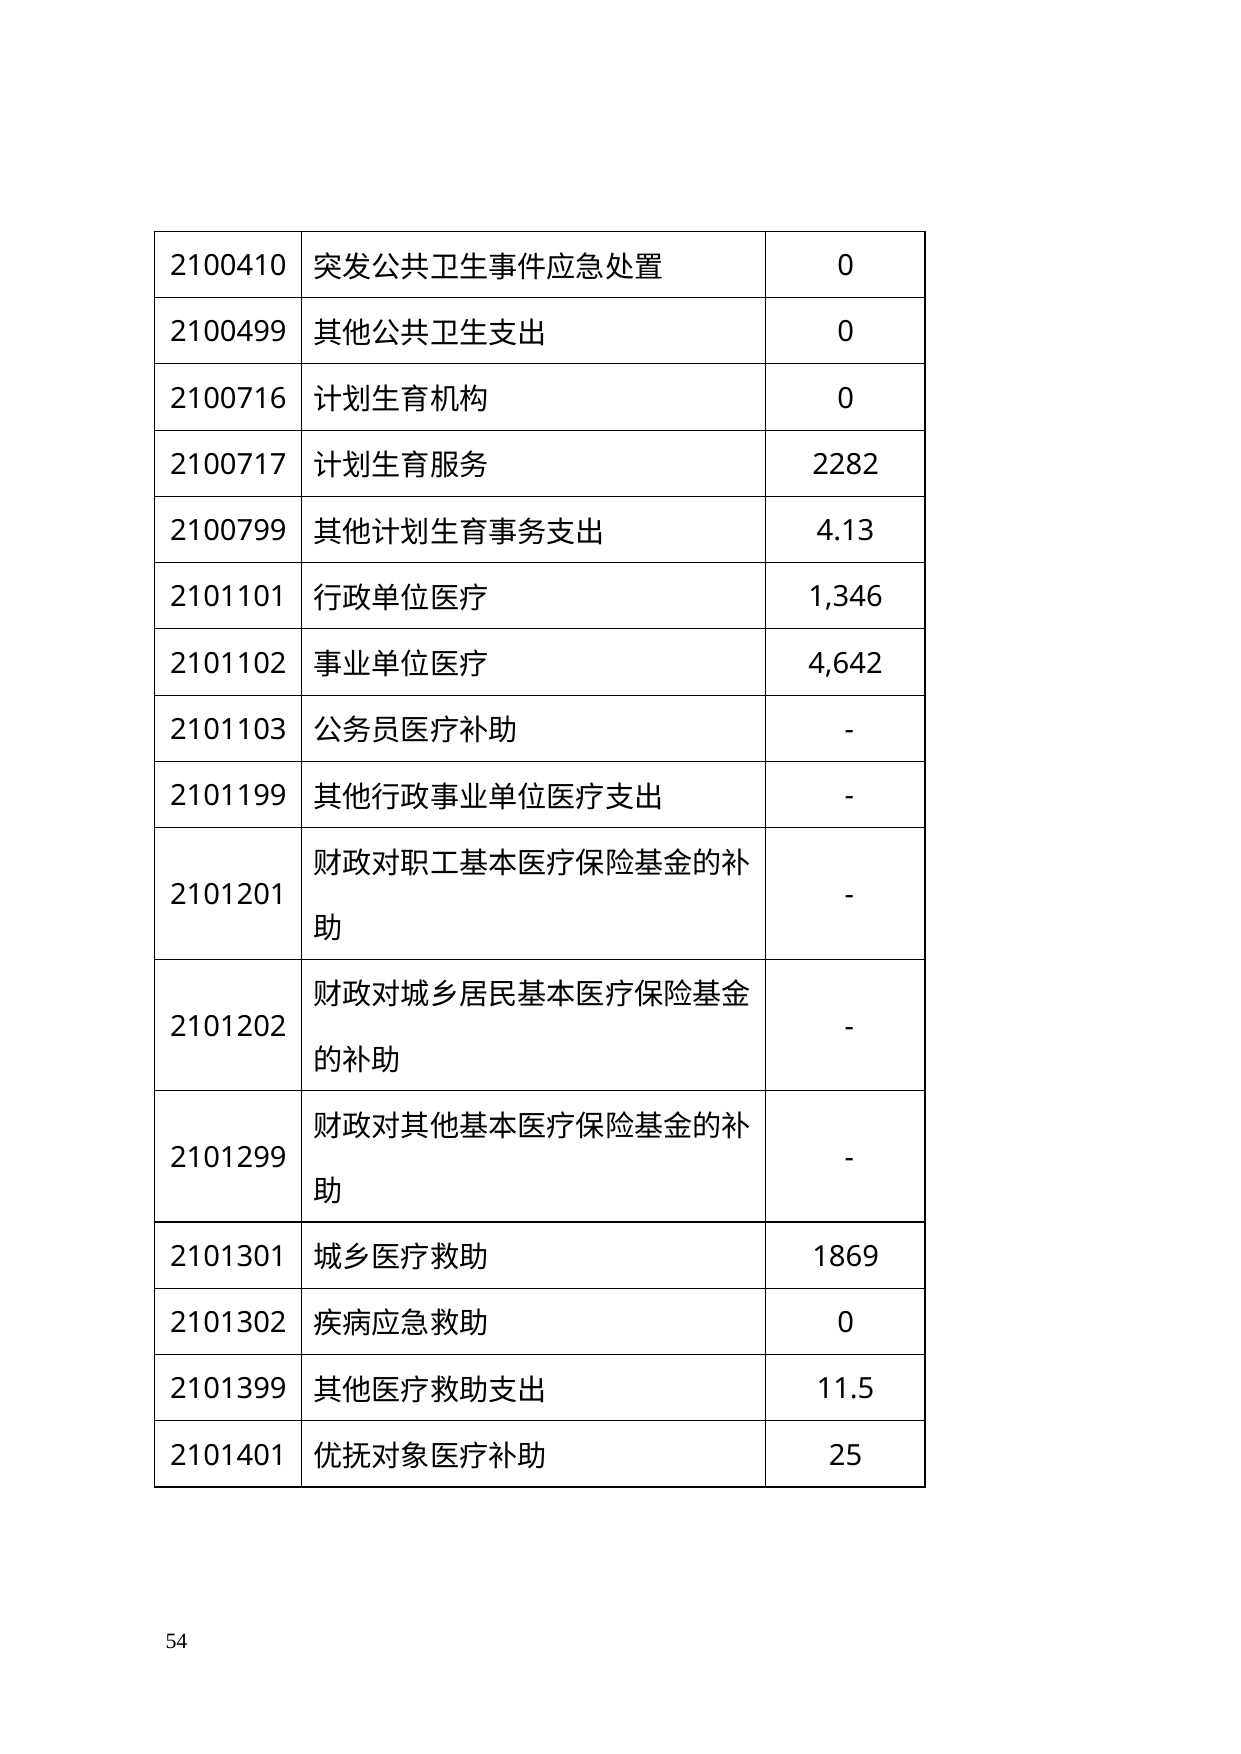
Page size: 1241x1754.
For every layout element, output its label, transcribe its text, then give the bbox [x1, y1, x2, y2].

table_cell 2101101 [155, 563, 301, 628]
table_cell 2100716 [155, 364, 301, 429]
table_cell 其他医疗救助支出 [302, 1355, 765, 1420]
table_cell 财政对职工基本医疗保险基金的补助 [302, 828, 765, 958]
table_cell 1,346 [766, 563, 924, 628]
table_cell 计划生育机构 [302, 364, 765, 429]
table_cell 4,642 [766, 629, 924, 694]
table_cell 计划生育服务 [302, 431, 765, 496]
table_cell 2101399 [155, 1355, 301, 1420]
table_cell 财政对其他基本医疗保险基金的补助 [302, 1091, 765, 1221]
table_cell 0 [766, 232, 924, 297]
table_cell 突发公共卫生事件应急处置 [302, 232, 765, 297]
table_cell 2282 [766, 431, 924, 496]
table_cell 4.13 [766, 497, 924, 562]
table_cell 2101202 [155, 960, 301, 1090]
table_cell 0 [766, 1289, 924, 1354]
table_cell 2100499 [155, 298, 301, 363]
table_cell 财政对城乡居民基本医疗保险基金的补助 [302, 960, 765, 1090]
table_cell 0 [766, 298, 924, 363]
table_cell 优抚对象医疗补助 [302, 1421, 765, 1486]
table_cell - [766, 1091, 924, 1221]
table_cell 2101201 [155, 828, 301, 958]
table_cell 2101302 [155, 1289, 301, 1354]
table_cell 疾病应急救助 [302, 1289, 765, 1354]
table_cell 其他计划生育事务支出 [302, 497, 765, 562]
table_cell 2100799 [155, 497, 301, 562]
table_cell 2101401 [155, 1421, 301, 1486]
table_cell 1869 [766, 1223, 924, 1288]
table_cell 公务员医疗补助 [302, 696, 765, 761]
table_cell 25 [766, 1421, 924, 1486]
table_cell 0 [766, 364, 924, 429]
table_cell 事业单位医疗 [302, 629, 765, 694]
table_cell 2101102 [155, 629, 301, 694]
table_cell 城乡医疗救助 [302, 1223, 765, 1288]
table_cell 2101199 [155, 762, 301, 827]
table_cell - [766, 960, 924, 1090]
table_cell 2100410 [155, 232, 301, 297]
table_cell 其他行政事业单位医疗支出 [302, 762, 765, 827]
table_cell 其他公共卫生支出 [302, 298, 765, 363]
table_cell 行政单位医疗 [302, 563, 765, 628]
table_cell 2101103 [155, 696, 301, 761]
table_cell - [766, 696, 924, 761]
table_cell - [766, 828, 924, 958]
table_cell 2101301 [155, 1223, 301, 1288]
table_cell 2100717 [155, 431, 301, 496]
table_cell 11.5 [766, 1355, 924, 1420]
table_cell - [766, 762, 924, 827]
table_cell 2101299 [155, 1091, 301, 1221]
